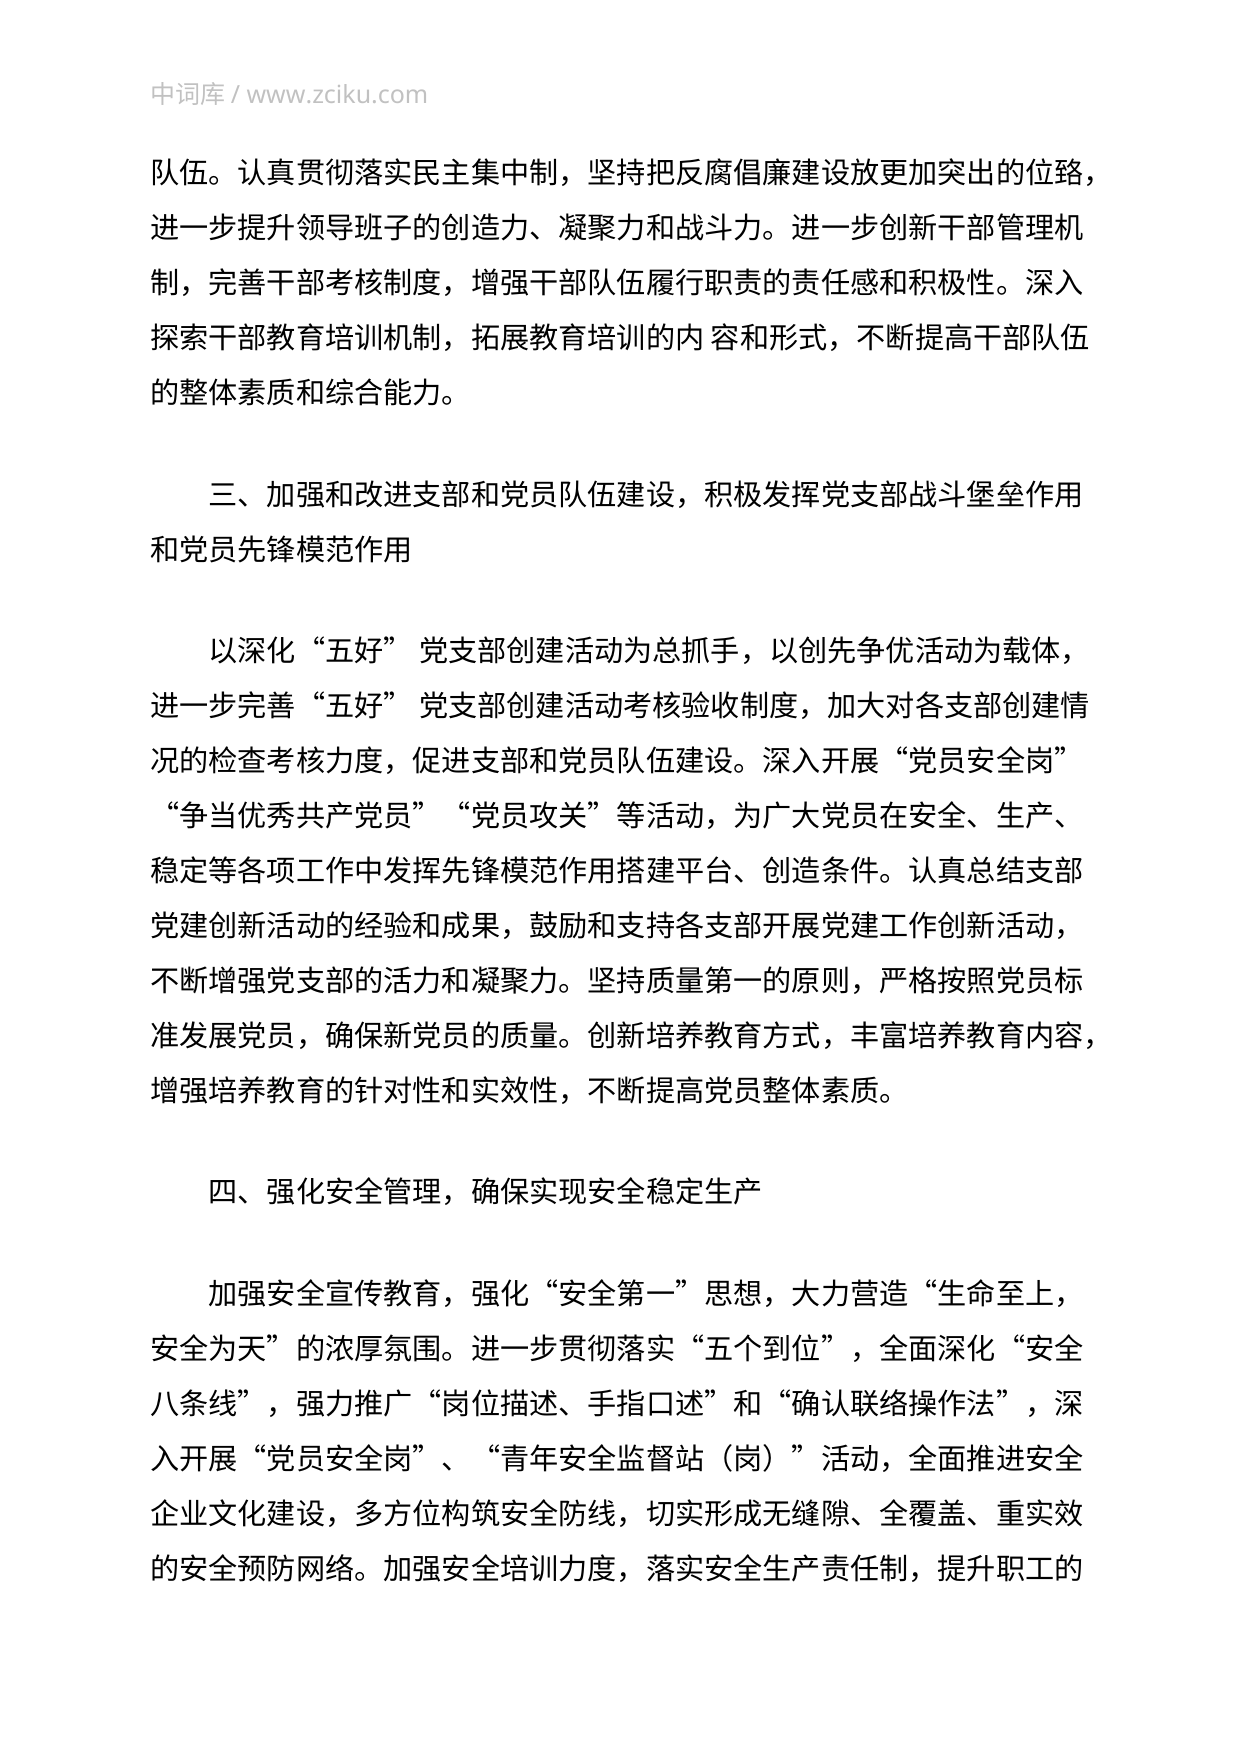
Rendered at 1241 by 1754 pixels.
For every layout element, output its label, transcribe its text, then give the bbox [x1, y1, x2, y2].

text 以深化“五好” 党支部创建活动为总抓手，以创先争优活动为载体，进一步完善“五好” 党支部创建活动考核验收制度，加大对各支部创建情况的检查考核力度，促进支部和党员队伍建设。深入开展“党员安全岗”“争当优秀共产党员”“党员攻关”等活动，为广大党员在安全、生产、稳定等各项工作中发挥先锋模范作用搭建平台、创造条件。认真总结支部党建创新活动的经验和成果，鼓励和支持各支部开展党建工作创新活动，不断增强党支部的活力和凝聚力。坚持质量第一的原则，严格按照党员标准发展党员，确保新党员的质量。创新培养教育方式，丰富培养教育内容，增强培养教育的针对性和实效性，不断提高党员整体素质。 [150, 628, 1090, 1109]
text 四、强化安全管理，确保实现安全稳定生产 [150, 1169, 1090, 1211]
text 三、加强和改进支部和党员队伍建设，积极发挥党支部战斗堡垒作用和党员先锋模范作用 [150, 471, 1090, 568]
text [150, 1271, 1090, 1587]
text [150, 150, 1090, 412]
